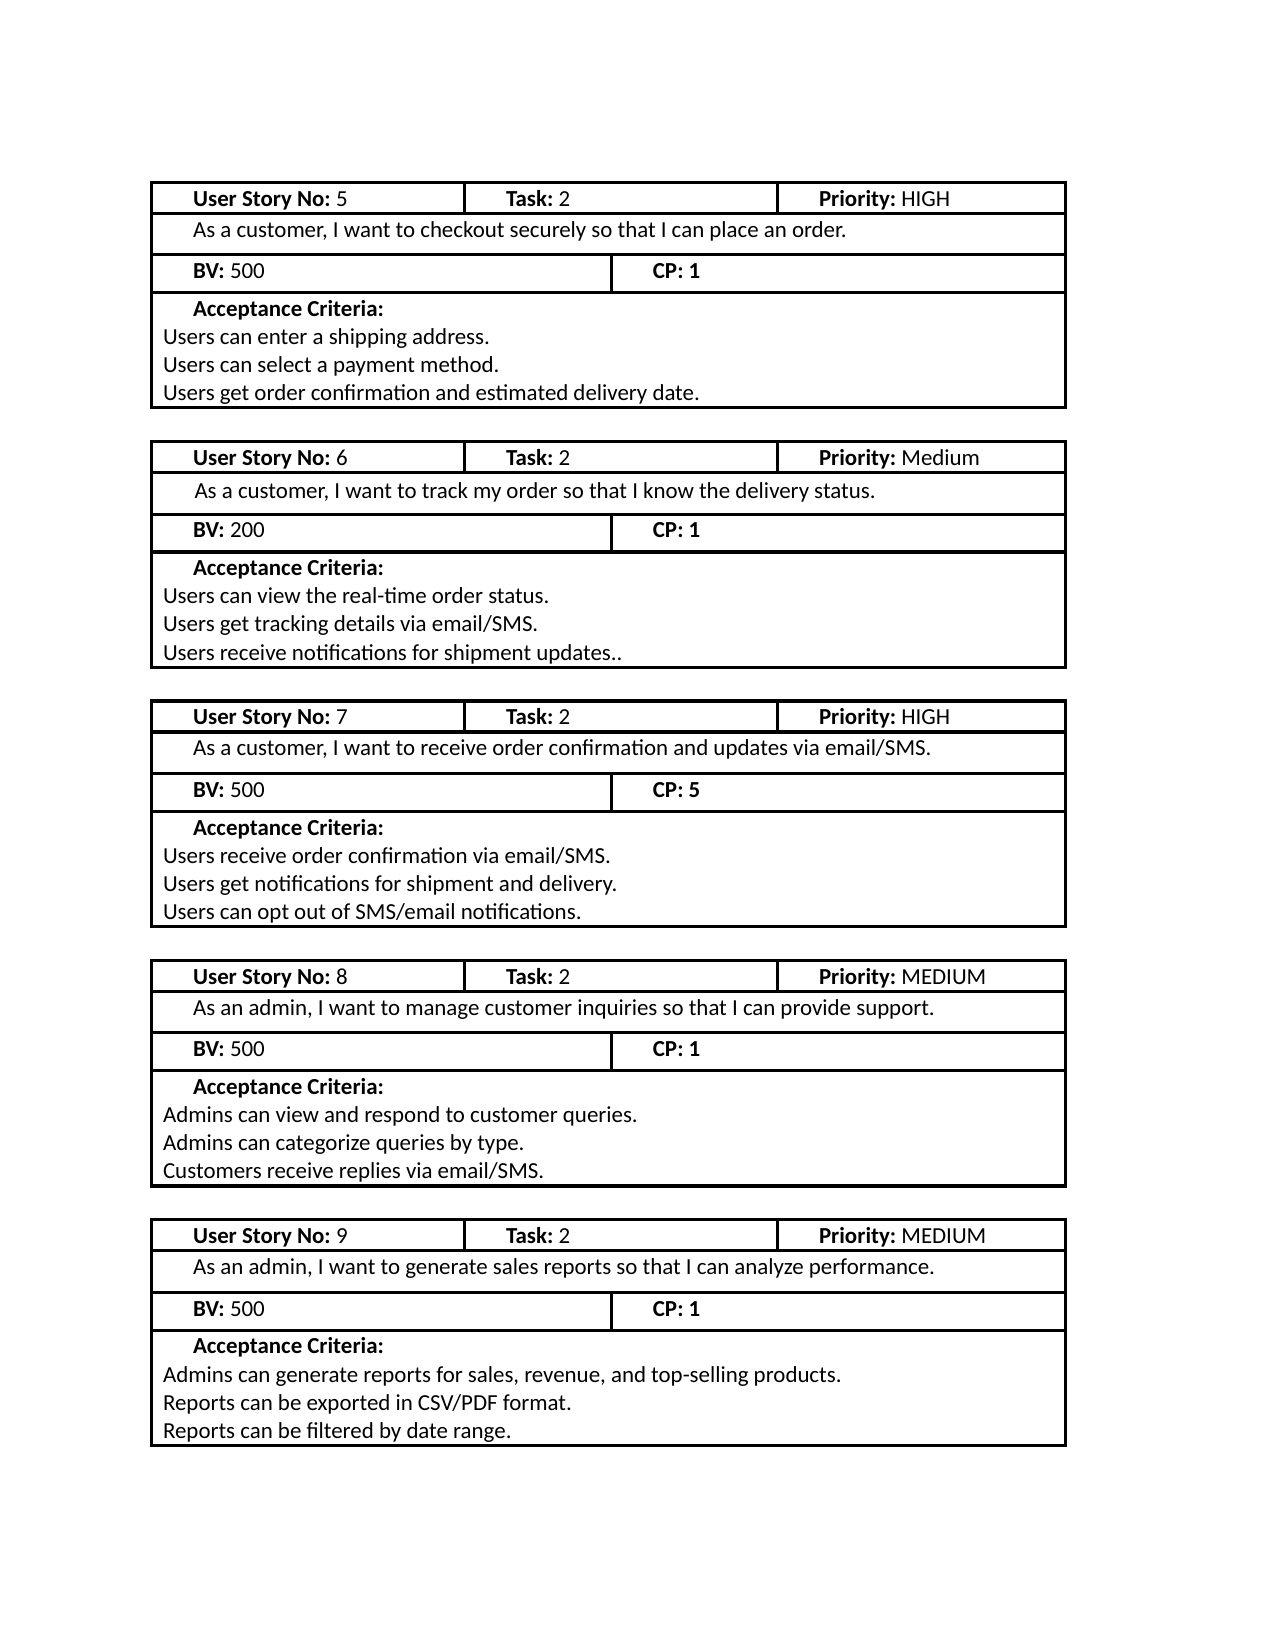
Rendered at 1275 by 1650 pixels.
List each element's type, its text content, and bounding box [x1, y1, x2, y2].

table_header User Story No: 5 [153, 184, 463, 212]
table_cell BV: 500 [153, 775, 610, 810]
table_cell CP: 1 [613, 1294, 1064, 1328]
table_header Priority: MEDIUM [779, 1221, 1064, 1249]
table_cell Acceptance Criteria: Users receive order confirmation via email/SMS. Users get notifications for shipment and delivery. Users can opt out of SMS/email notifications. [153, 813, 1064, 925]
table_header Task: 2 [466, 1221, 776, 1249]
table_cell Acceptance Criteria: Users can enter a shipping address. Users can select a payment method. Users get order confirmation and estimated delivery date. [153, 294, 1064, 406]
table_cell Acceptance Criteria: Admins can generate reports for sales, revenue, and top-selling products. Reports can be exported in CSV/PDF format. Reports can be filtered by date range. [153, 1332, 1064, 1444]
table_header Task: 2 [466, 184, 776, 212]
table_header User Story No: 8 [153, 962, 463, 990]
table_cell BV: 500 [153, 256, 610, 291]
table_cell BV: 500 [153, 1294, 610, 1328]
table_cell CP: 1 [613, 516, 1064, 550]
table_header Task: 2 [466, 703, 776, 730]
table_cell As a customer, I want to checkout securely so that I can place an order. [153, 215, 1064, 253]
table_header Priority: HIGH [779, 703, 1064, 730]
table_cell As a customer, I want to receive order confirmation and updates via email/SMS. [153, 734, 1064, 772]
table_cell As an admin, I want to manage customer inquiries so that I can provide support. [153, 993, 1064, 1031]
table_cell BV: 500 [153, 1034, 610, 1069]
table_header Priority: HIGH [779, 184, 1064, 212]
table_cell Acceptance Criteria: Admins can view and respond to customer queries. Admins can categorize queries by type. Customers receive replies via email/SMS. [153, 1072, 1064, 1184]
table_cell Acceptance Criteria: Users can view the real-time order status. Users get tracking details via email/SMS. Users receive notifications for shipment updates.. [153, 554, 1064, 666]
table_header User Story No: 9 [153, 1221, 463, 1249]
table_header Priority: Medium [779, 443, 1064, 471]
table_header User Story No: 7 [153, 703, 463, 730]
table_cell CP: 5 [613, 775, 1064, 810]
table_header Priority: MEDIUM [779, 962, 1064, 990]
table_cell [153, 474, 1064, 512]
table_cell CP: 1 [613, 1034, 1064, 1069]
table_header Task: 2 [466, 962, 776, 990]
table_cell BV: 200 [153, 516, 610, 550]
table_cell CP: 1 [613, 256, 1064, 291]
table_header Task: 2 [466, 443, 776, 471]
table_cell As an admin, I want to generate sales reports so that I can analyze performance. [153, 1252, 1064, 1291]
table_header User Story No: 6 [153, 443, 463, 471]
